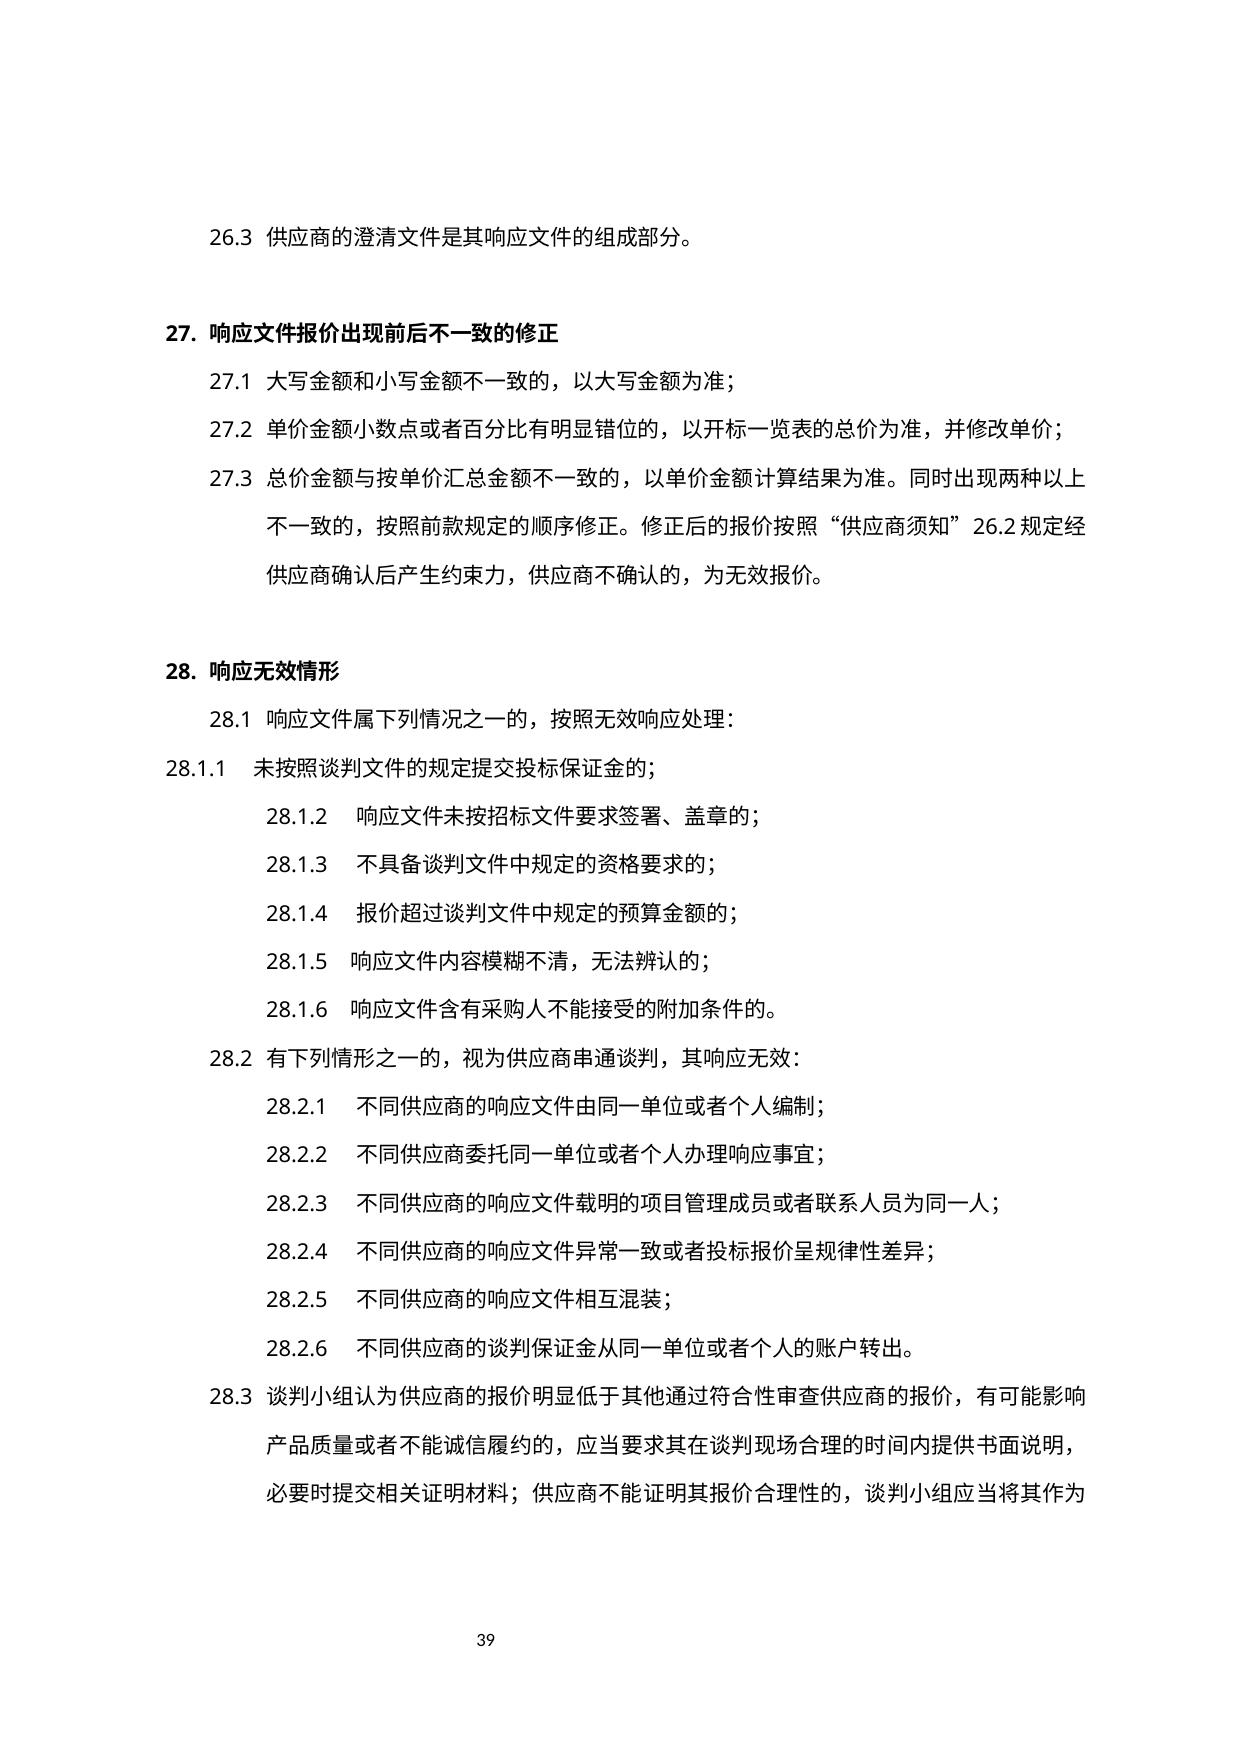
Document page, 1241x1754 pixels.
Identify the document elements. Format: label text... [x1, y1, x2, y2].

list 单价金额小数点或者百分比有明显错位的，以开标一览表的总价为准，并修改单价； [209, 412, 1087, 444]
list 28.2.1 不同供应商的响应文件由同一单位或者个人编制； [266, 1088, 1087, 1121]
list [209, 1378, 1087, 1508]
list 28.1.4 报价超过谈判文件中规定的预算金额的； [266, 895, 1087, 928]
list 28.1.5 响应文件内容模糊不清，无法辨认的； [266, 943, 1087, 976]
list 28.1.6 响应文件含有采购人不能接受的附加条件的。 [266, 992, 1087, 1024]
list 28.2.2 不同供应商委托同一单位或者个人办理响应事宜； [266, 1137, 1087, 1169]
list 28.2.3 不同供应商的响应文件载明的项目管理成员或者联系人员为同一人； [266, 1185, 1087, 1218]
list 总价金额与按单价汇总金额不一致的，以单价金额计算结果为准。同时出现两种以上不一致的，按照前款规定的顺序修正。修正后的报价按照“供应商须知”26.2规定经供应商确认后产生约束力，供应商不确认的，为无效报价。 [209, 460, 1087, 590]
list 28.1.3 不具备谈判文件中规定的资格要求的； [266, 847, 1087, 879]
list 28.2.6 不同供应商的谈判保证金从同一单位或者个人的账户转出。 [266, 1330, 1087, 1363]
list 供应商的澄清文件是其响应文件的组成部分。 [209, 219, 1087, 252]
list 28.1.2 响应文件未按招标文件要求签署、盖章的； [266, 798, 1087, 831]
list 响应文件报价出现前后不一致的修正 [165, 315, 1087, 348]
list 28.2.4 不同供应商的响应文件异常一致或者投标报价呈规律性差异； [266, 1233, 1087, 1266]
list 大写金额和小写金额不一致的，以大写金额为准； [209, 364, 1087, 396]
list 未按照谈判文件的规定提交投标保证金的； [165, 750, 1087, 783]
list 有下列情形之一的，视为供应商串通谈判，其响应无效： [209, 1040, 1087, 1073]
list 28.2.5 不同供应商的响应文件相互混装； [266, 1282, 1087, 1314]
list 响应文件属下列情况之一的，按照无效响应处理： [209, 702, 1087, 734]
list 响应无效情形 [165, 653, 1087, 686]
